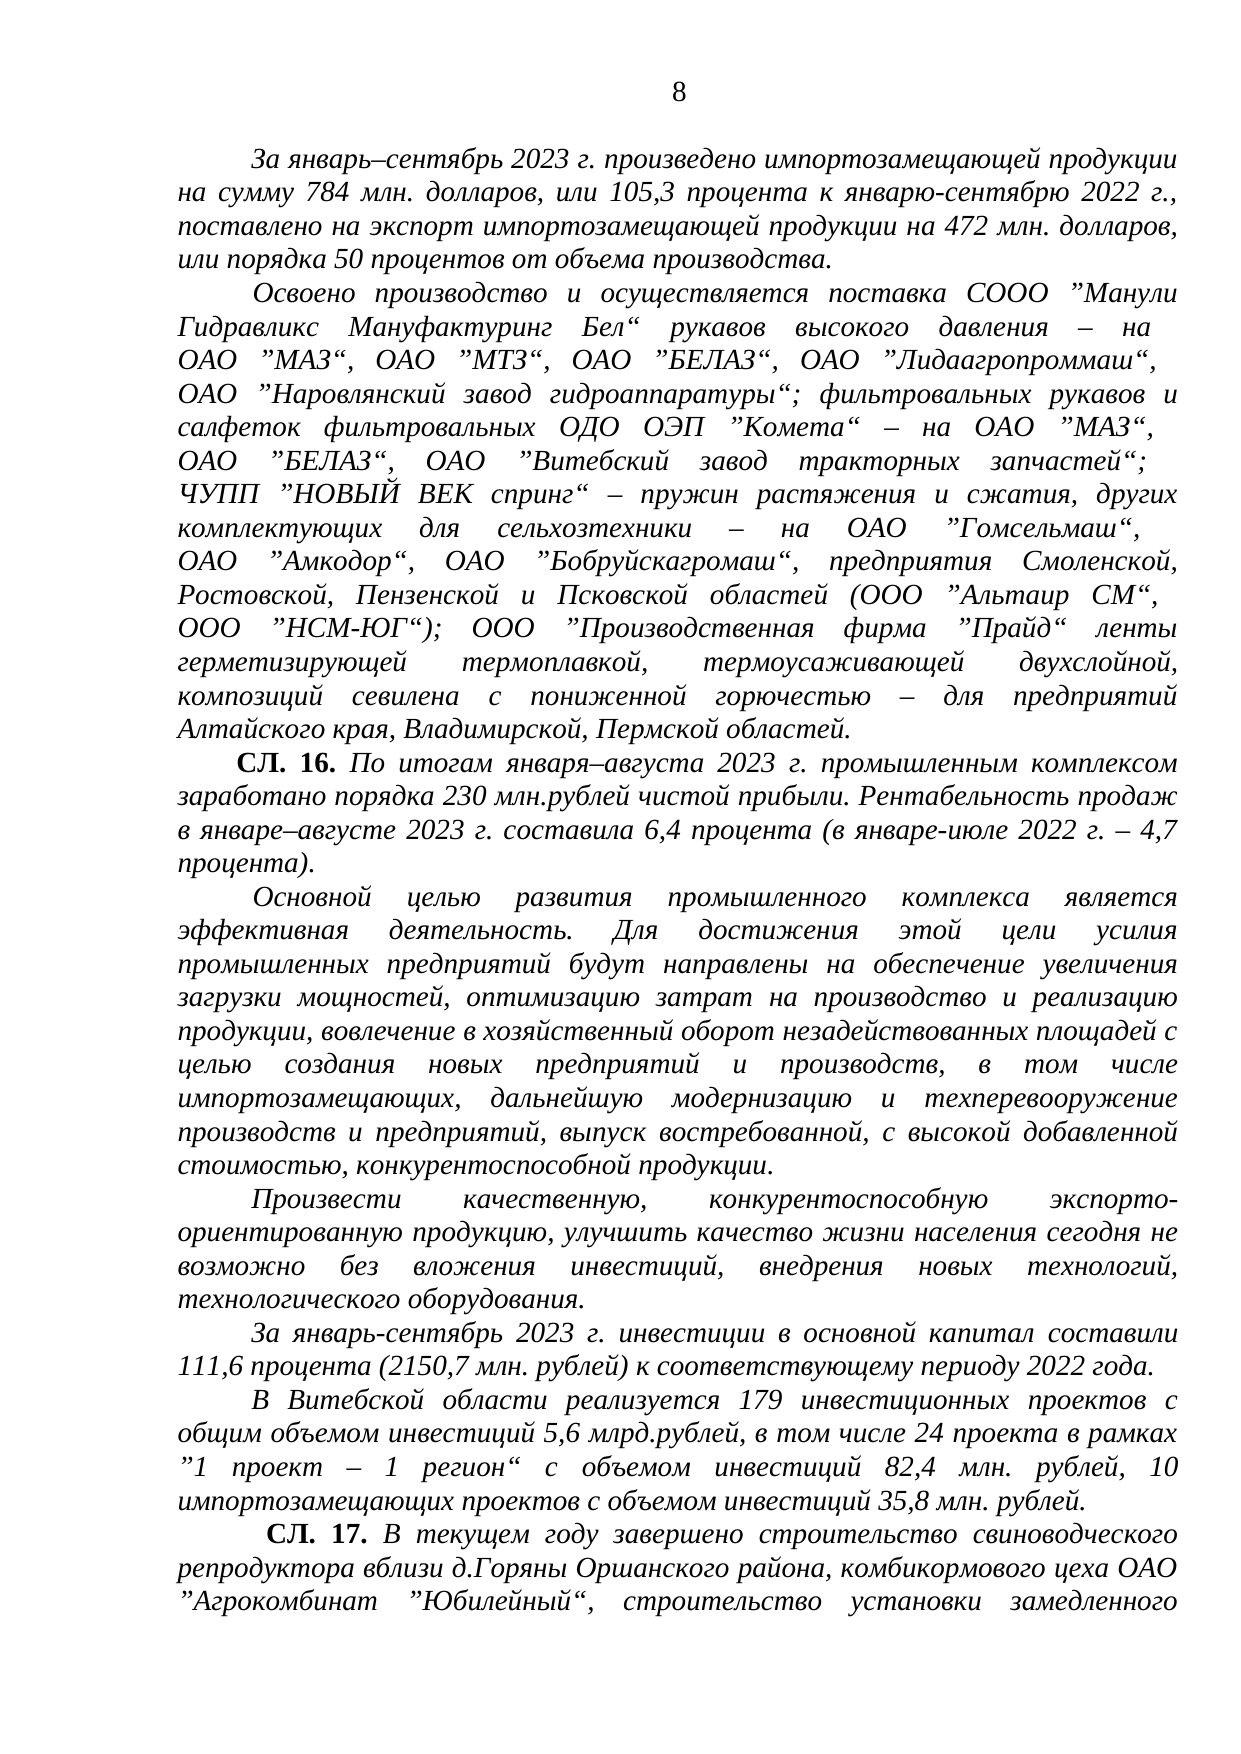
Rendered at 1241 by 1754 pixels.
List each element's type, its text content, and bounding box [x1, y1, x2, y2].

text За январь-сентябрь . инвестиции в основной капитал составили 111,6 процента (2150,7 млн. рублей) к соответствующему периоду 2022 года. [177, 1315, 1181, 1382]
text СЛ. 16. По итогам января–августа 2023 г. промышленным комплексом заработано порядка 230 млн.рублей чистой прибыли. Рентабельность продаж в январе–августе 2023 г. составила 6,4 процента (в январе-июле 2022 г. – 4,7 процента). [177, 745, 1181, 879]
text За январь–сентябрь 2023 г. произведено импортозамещающей продукции на сумму 784 млн. долларов, или 105,3 процента к январю-сентябрю 2022 г., поставлено на экспорт импортозамещающей продукции на 472 млн. долларов, или порядка 50 процентов от объема производства. [177, 141, 1181, 275]
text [177, 1516, 1181, 1617]
text Основной целью развития промышленного комплекса является эффективная деятельность. Для достижения этой цели усилия промышленных предприятий будут направлены на обеспечение увеличения загрузки мощностей, оптимизацию затрат на производство и реализацию продукции, вовлечение в хозяйственный оборот незадействованных площадей с целью создания новых предприятий и производств, в том числе импортозамещающих, дальнейшую модернизацию и техперевооружение производств и предприятий, выпуск востребованной, с высокой добавленной стоимостью, конкурентоспособной продукции. [177, 879, 1181, 1181]
text Произвести качественную, конкурентоспособную экспорто-ориентированную продукцию, улучшить качество жизни населения сегодня не возможно без вложения инвестиций, внедрения новых технологий, технологического оборудования. [177, 1181, 1181, 1315]
text В Витебской области реализуется 179 инвестиционных проектов с общим объемом инвестиций 5,6 млрд.рублей, в том числе 24 проекта в рамках ”1 проект – 1 регион“ с объемом инвестиций 82,4 млн. рублей, 10 импортозамещающих проектов с объемом инвестиций 35,8 млн. рублей. [177, 1382, 1181, 1516]
text Освоено производство и осуществляется поставка СООО ”Манули Гидравликс Мануфактуринг Бел“ рукавов высокого давления – на ОАО ”МАЗ“, ОАО ”МТЗ“, ОАО ”БЕЛАЗ“, ОАО ”Лидаагропроммаш“, ОАО ”Наровлянский завод гидроаппаратуры“; фильтровальных рукавов и салфеток фильтровальных ОДО ОЭП ”Комета“ – на ОАО ”МАЗ“, ОАО ”БЕЛАЗ“, ОАО ”Витебский завод тракторных запчастей“; ЧУПП ”НОВЫЙ ВЕК спринг“ – пружин растяжения и сжатия, других комплектующих для сельхозтехники – на ОАО ”Гомсельмаш“, ОАО ”Амкодор“, ОАО ”Бобруйскагромаш“, предприятия Смоленской, Ростовской, Пензенской и Псковской областей (ООО ”Альтаир СМ“, ООО ”НСМ-ЮГ“); ООО ”Производственная фирма ”Прайд“ ленты герметизирующей термоплавкой, термоусаживающей двухслойной, композиций севилена с пониженной горючестью – для предприятий Алтайского края, Владимирской, Пермской областей. [177, 275, 1181, 745]
